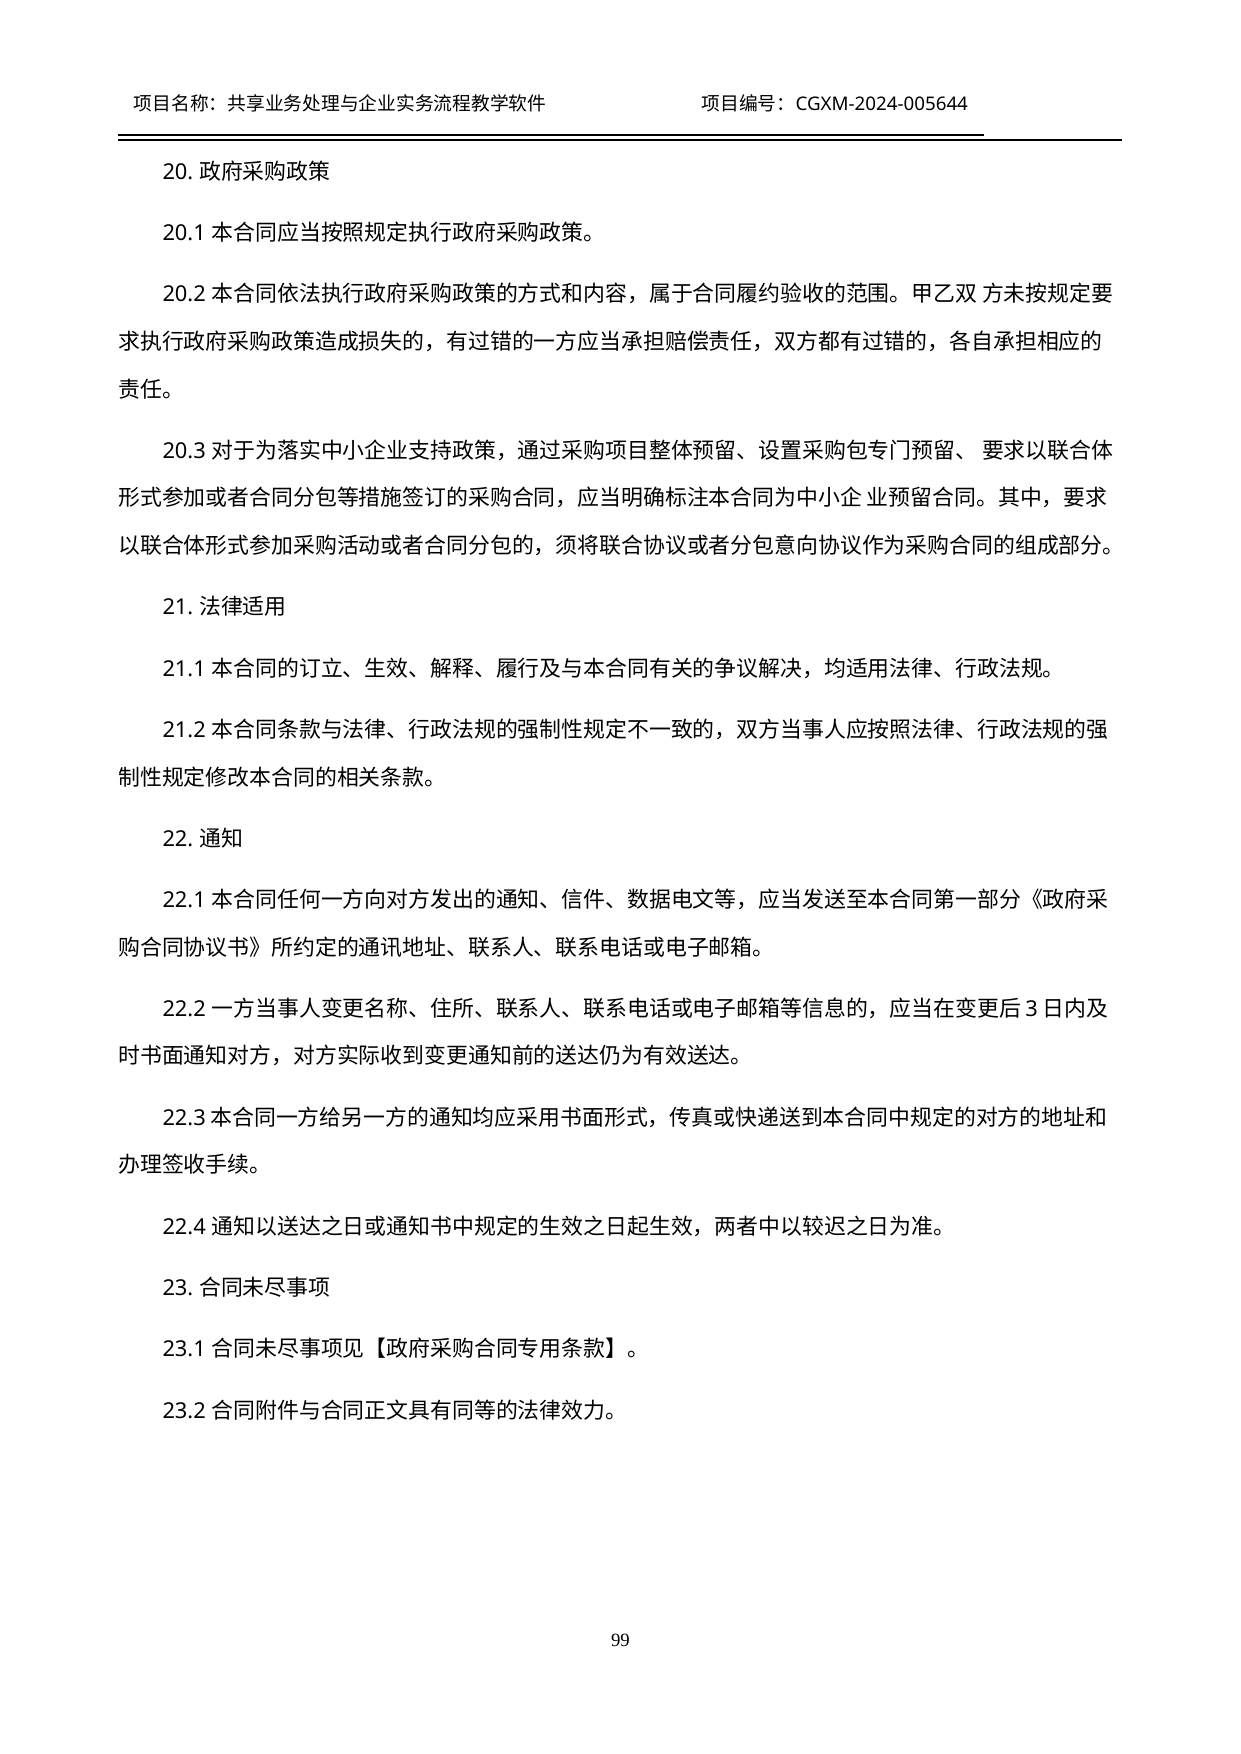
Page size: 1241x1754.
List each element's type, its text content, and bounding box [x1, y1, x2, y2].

text 22. 通知 [118, 821, 1122, 852]
text 22.4 通知以送达之日或通知书中规定的生效之日起生效，两者中以较迟之日为准。 [118, 1209, 1122, 1240]
text 20.3 对于为落实中小企业支持政策，通过采购项目整体预留、设置采购包专门预留、 要求以联合体形式参加或者合同分包等措施签订的采购合同，应当明确标注本合同为中小企 业预留合同。其中，要求以联合体形式参加采购活动或者合同分包的，须将联合协议或者分包意向协议作为采购合同的组成部分。 [118, 433, 1122, 559]
text 22.2 一方当事人变更名称、住所、联系人、联系电话或电子邮箱等信息的，应当在变更后3日内及时书面通知对方，对方实际收到变更通知前的送达仍为有效送达。 [118, 991, 1122, 1070]
text 20.1 本合同应当按照规定执行政府采购政策。 [118, 215, 1122, 247]
text 21. 法律适用 [118, 589, 1122, 621]
text 23.1 合同未尽事项见【政府采购合同专用条款】。 [118, 1331, 1122, 1363]
text 22.1 本合同任何一方向对方发出的通知、信件、数据电文等，应当发送至本合同第一部分《政府采购合同协议书》所约定的通讯地址、联系人、联系电话或电子邮箱。 [118, 882, 1122, 961]
text 21.1 本合同的订立、生效、解释、履行及与本合同有关的争议解决，均适用法律、行政法规。 [118, 651, 1122, 682]
text 20. 政府采购政策 [118, 154, 1122, 186]
text 21.2 本合同条款与法律、行政法规的强制性规定不一致的，双方当事人应按照法律、行政法规的强制性规定修改本合同的相关条款。 [118, 712, 1122, 791]
text 20.2 本合同依法执行政府采购政策的方式和内容，属于合同履约验收的范围。甲乙双 方未按规定要求执行政府采购政策造成损失的，有过错的一方应当承担赔偿责任，双方都有过错的，各自承担相应的责任。 [118, 276, 1122, 403]
text 23. 合同未尽事项 [118, 1270, 1122, 1302]
text 22.3本合同一方给另一方的通知均应采用书面形式，传真或快递送到本合同中规定的对方的地址和办理签收手续。 [118, 1100, 1122, 1179]
text 23.2 合同附件与合同正文具有同等的法律效力。 [118, 1393, 1122, 1424]
